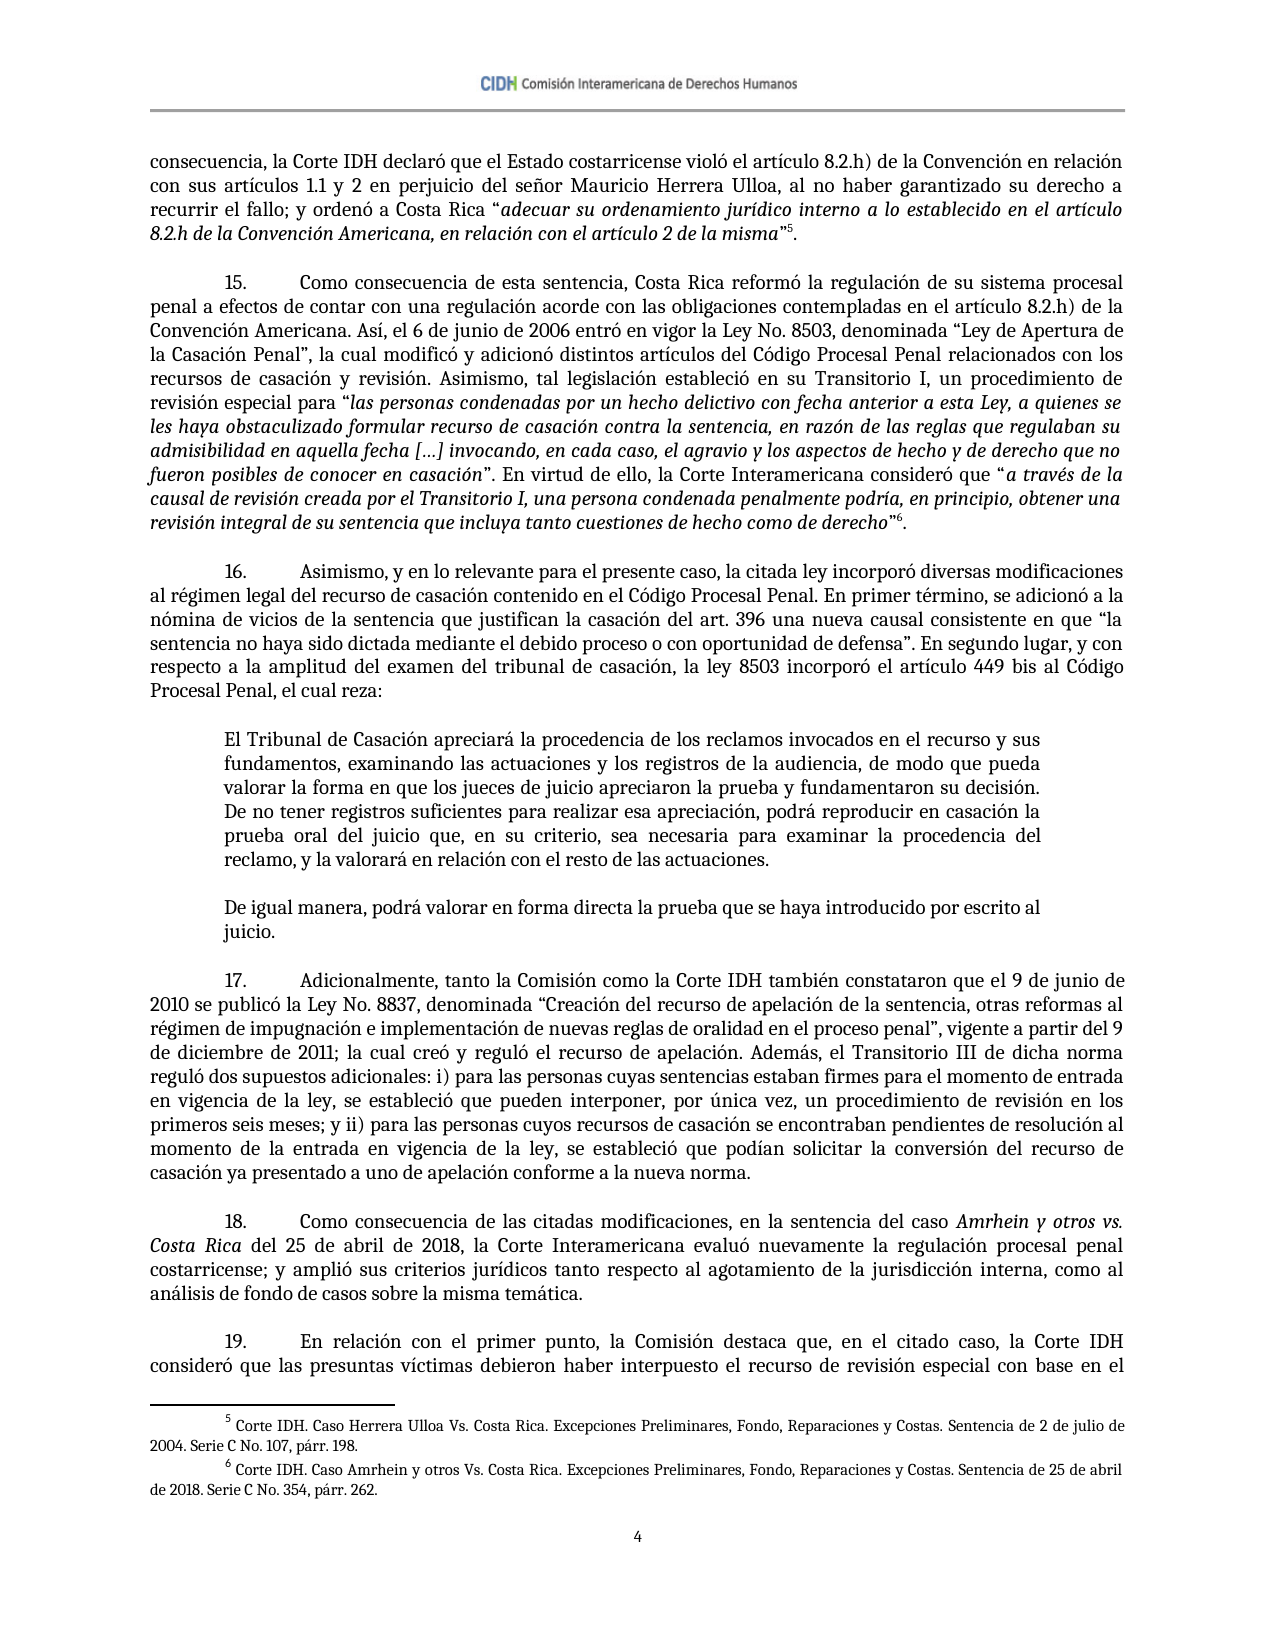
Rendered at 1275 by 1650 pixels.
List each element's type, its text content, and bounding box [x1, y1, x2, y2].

list Como consecuencia de esta sentencia, Costa Rica reformó la regulación de su sistema procesal penal a efectos de contar con una regulación acorde con las obligaciones contempladas en el artículo 8.2.h) de la Convención Americana. Así, el 6 de junio de 2006 entró en vigor la Ley No. 8503, denominada “Ley de Apertura de la Casación Penal”, la cual modificó y adicionó distintos artículos del Código Procesal Penal relacionados con los recursos de casación y revisión. Asimismo, tal legislación estableció en su Transitorio I, un procedimiento de revisión especial para “las personas condenadas por un hecho delictivo con fecha anterior a esta Ley, a quienes se les haya obstaculizado formular recurso de casación contra la sentencia, en razón de las reglas que regulaban su admisibilidad en aquella fecha […] invocando, en cada caso, el agravio y los aspectos de hecho y de derecho que no fueron posibles de conocer en casación”. En virtud de ello, la Corte Interamericana consideró que “a través de la causal de revisión creada por el Transitorio I, una persona condenada penalmente podría, en principio, obtener una revisión integral de su sentencia que incluya tanto cuestiones de hecho como de derecho”. [150, 271, 1125, 534]
list Adicionalmente, tanto la Comisión como la Corte IDH también constataron que el 9 de junio de 2010 se publicó la Ley No. 8837, denominada “Creación del recurso de apelación de la sentencia, otras reformas al régimen de impugnación e implementación de nuevas reglas de oralidad en el proceso penal”, vigente a partir del 9 de diciembre de 2011; la cual creó y reguló el recurso de apelación. Además, el Transitorio III de dicha norma reguló dos supuestos adicionales: i) para las personas cuyas sentencias estaban firmes para el momento de entrada en vigencia de la ley, se estableció que pueden interponer, por única vez, un procedimiento de revisión en los primeros seis meses; y ii) para las personas cuyos recursos de casación se encontraban pendientes de resolución al momento de la entrada en vigencia de la ley, se estableció que podían solicitar la conversión del recurso de casación ya presentado a uno de apelación conforme a la nueva norma. [150, 969, 1125, 1184]
text El Tribunal de Casación apreciará la procedencia de los reclamos invocados en el recurso y sus fundamentos, examinando las actuaciones y los registros de la audiencia, de modo que pueda valorar la forma en que los jueces de juicio apreciaron la prueba y fundamentaron su decisión. De no tener registros suficientes para realizar esa apreciación, podrá reproducir en casación la prueba oral del juicio que, en su criterio, sea necesaria para examinar la procedencia del reclamo, y la valorará en relación con el resto de las actuaciones. [224, 728, 1042, 872]
list Asimismo, y en lo relevante para el presente caso, la citada ley incorporó diversas modificaciones al régimen legal del recurso de casación contenido en el Código Procesal Penal. En primer término, se adicionó a la nómina de vicios de la sentencia que justifican la casación del art. 396 una nueva causal consistente en que “la sentencia no haya sido dictada mediante el debido proceso o con oportunidad de defensa”. En segundo lugar, y con respecto a la amplitud del examen del tribunal de casación, la ley 8503 incorporó el artículo 449 bis al Código Procesal Penal, el cual reza: [150, 559, 1125, 703]
list Como consecuencia de las citadas modificaciones, en la sentencia del caso Amrhein y otros vs. Costa Rica del 25 de abril de 2018, la Corte Interamericana evaluó nuevamente la regulación procesal penal costarricense; y amplió sus criterios jurídicos tanto respecto al agotamiento de la jurisdicción interna, como al análisis de fondo de casos sobre la misma temática. [150, 1209, 1125, 1305]
picture [475, 75, 800, 93]
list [150, 150, 1125, 246]
text De igual manera, podrá valorar en forma directa la prueba que se haya introducido por escrito al juicio. [224, 896, 1042, 944]
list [150, 1330, 1125, 1378]
